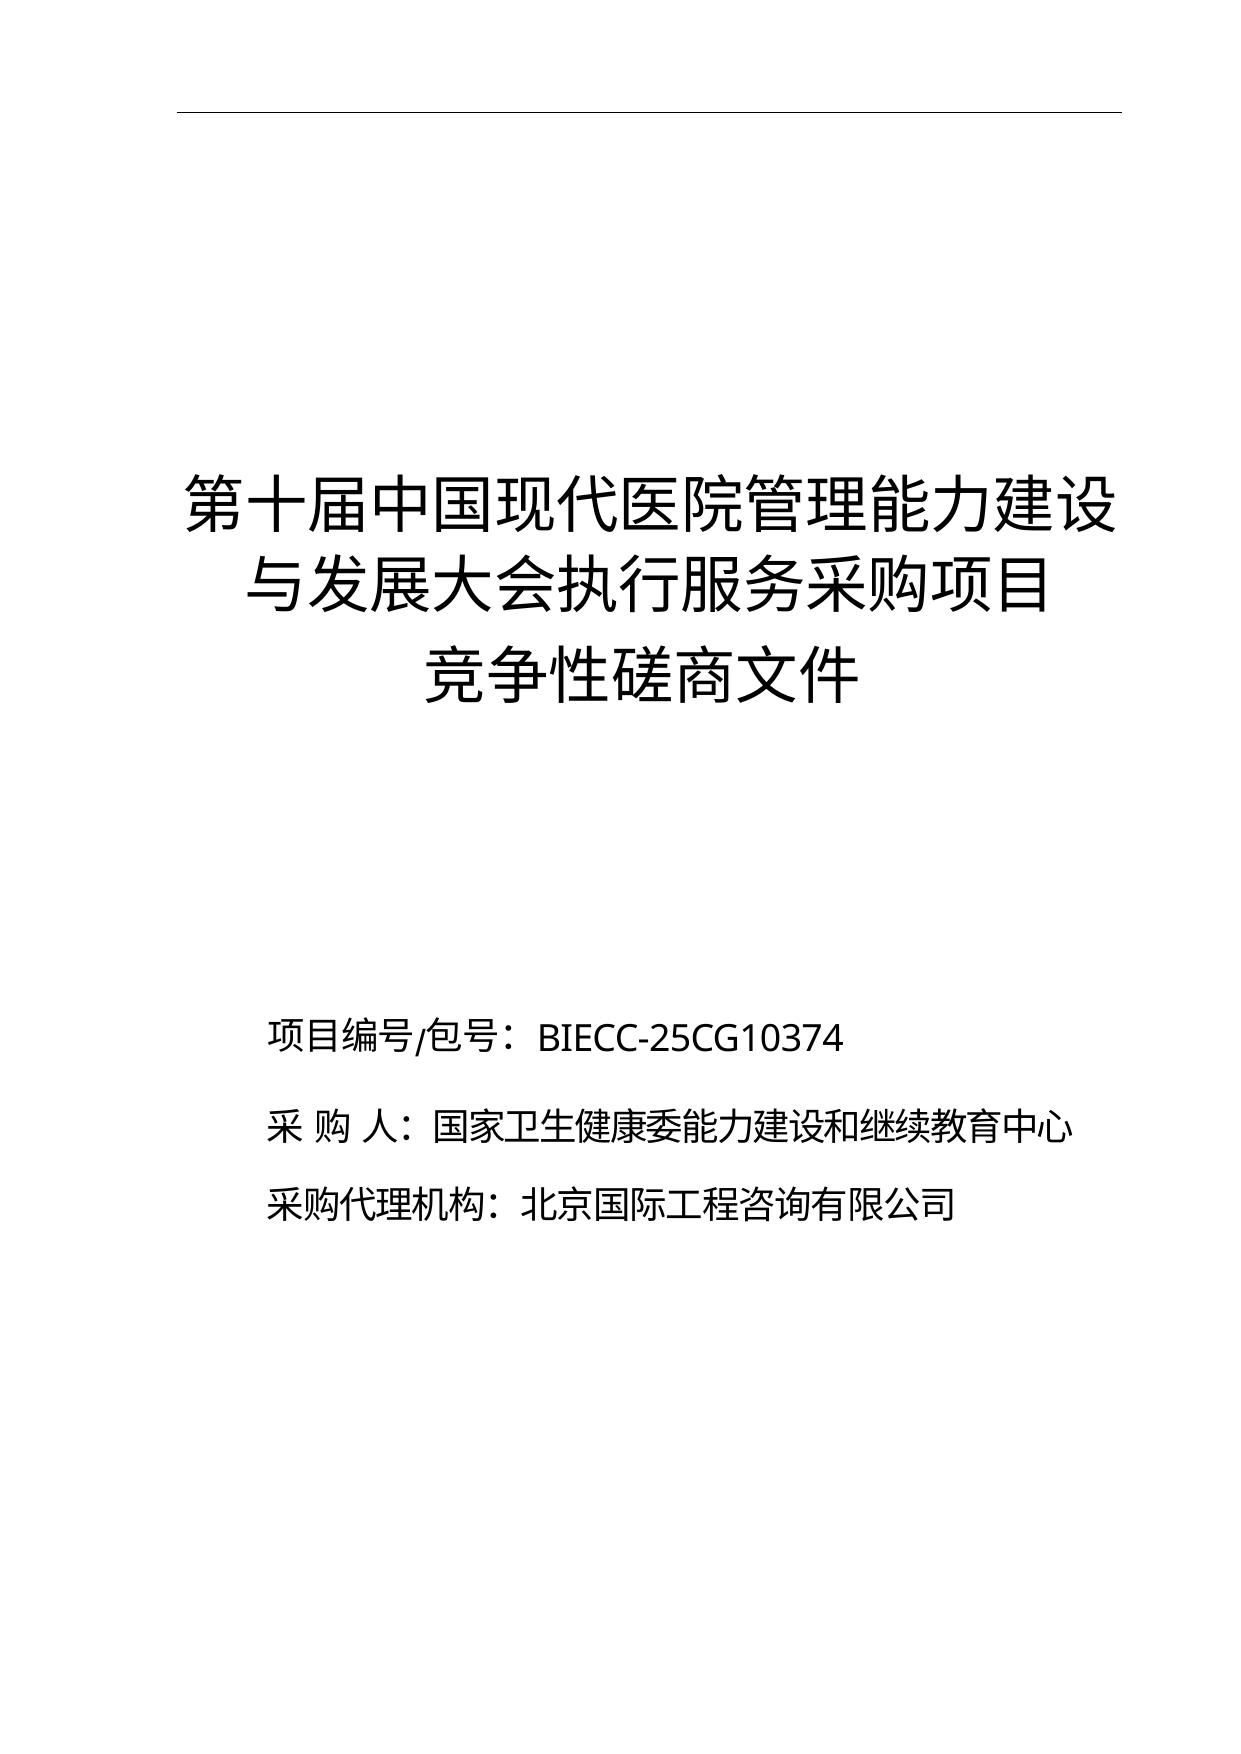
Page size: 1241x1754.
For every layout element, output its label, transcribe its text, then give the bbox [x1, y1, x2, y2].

text 第十届中国现代医院管理能力建设与发展大会执行服务采购项目 [177, 461, 1122, 626]
text 采购代理机构：北京国际工程咨询有限公司 [267, 1179, 1122, 1228]
text 项目编号/包号：BIECC-25CG10374 [267, 1028, 1122, 1101]
text 采 购 人：国家卫生健康委能力建设和继续教育中心 [267, 1101, 1122, 1151]
text 竞争性磋商文件 [299, 633, 1122, 715]
